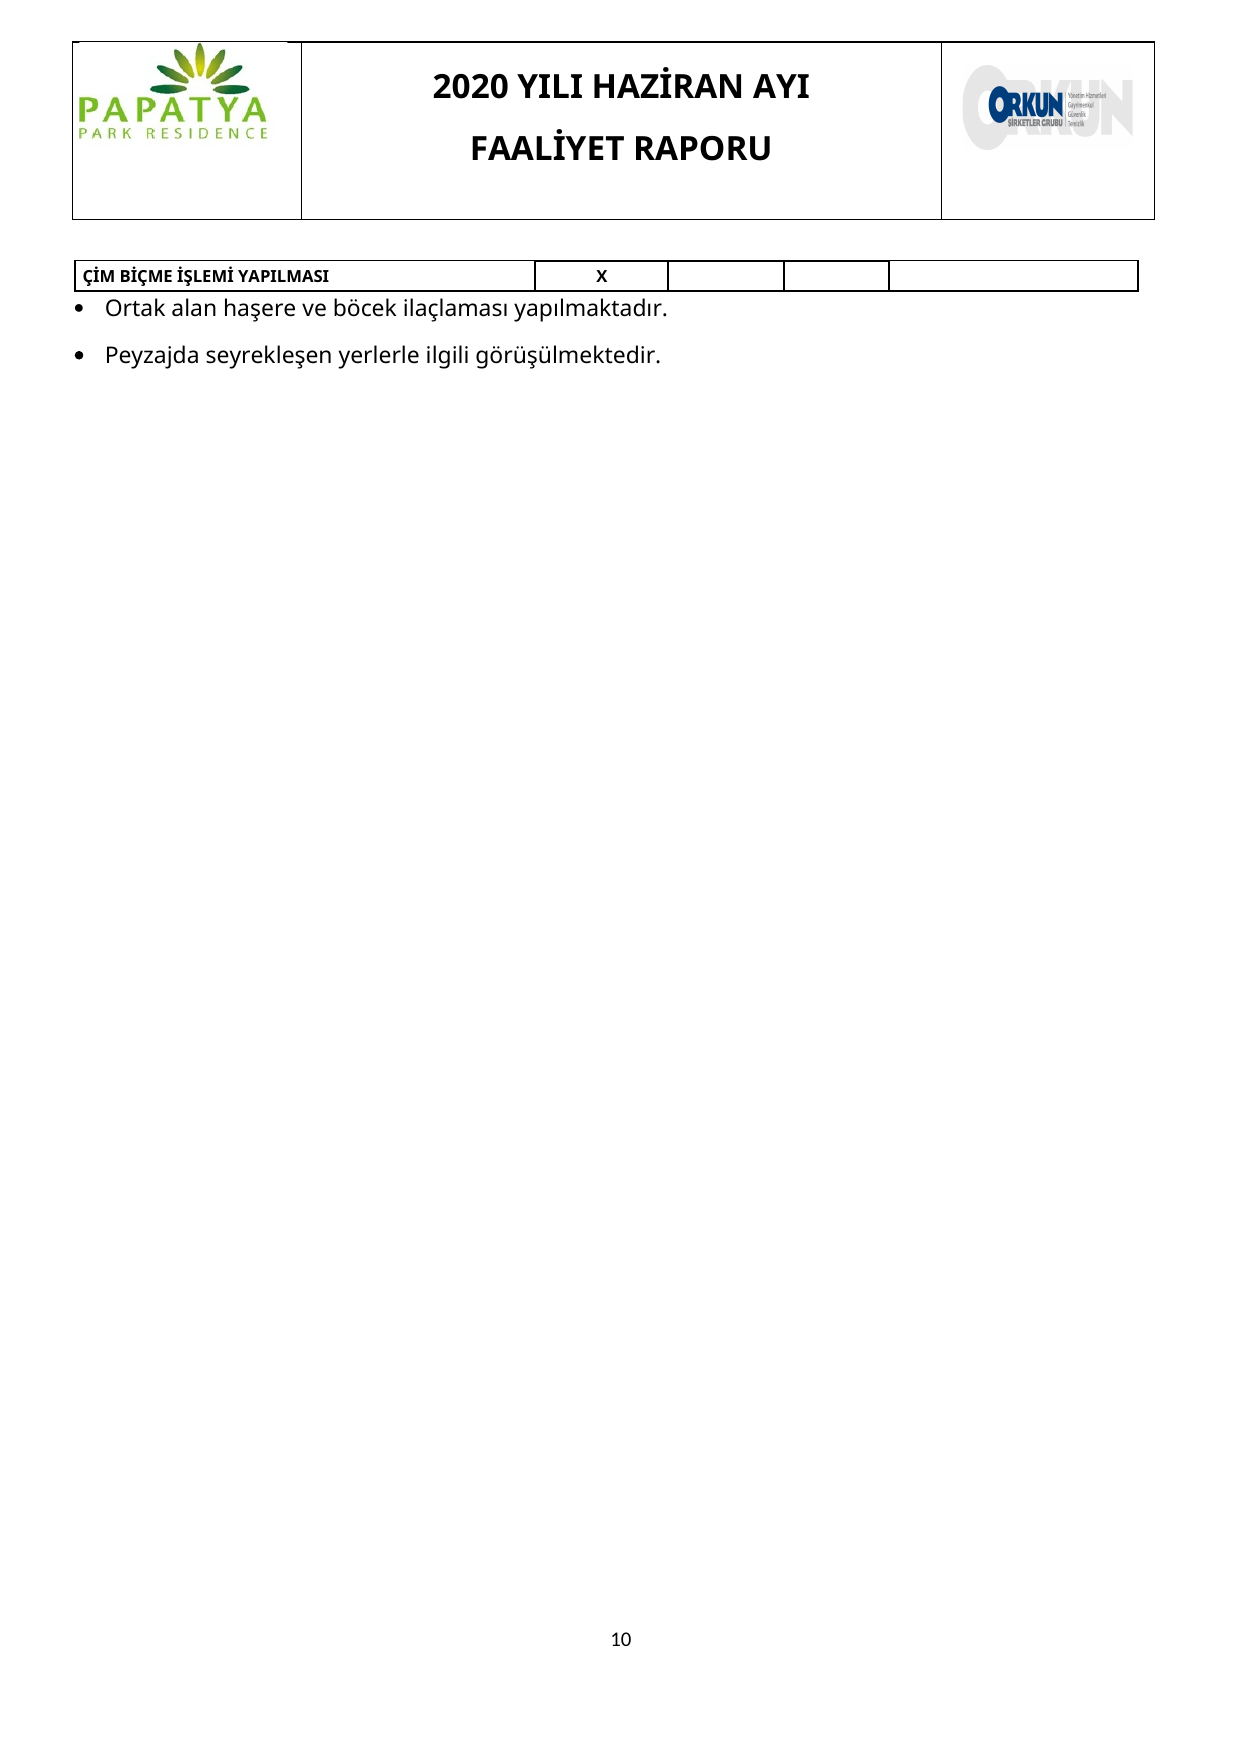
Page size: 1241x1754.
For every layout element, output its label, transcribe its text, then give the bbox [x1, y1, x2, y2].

list Peyzajda seyrekleşen yerlerle ilgili görüşülmektedir. [75, 339, 1138, 370]
picture [79, 42, 288, 147]
table_cell ÇİM BİÇME İŞLEMİ YAPILMASI [76, 261, 534, 290]
table_cell X [536, 262, 667, 290]
list Ortak alan haşere ve böcek ilaçlaması yapılmaktadır. [75, 292, 1138, 323]
table_cell [890, 261, 1137, 290]
picture [962, 65, 1133, 150]
table_cell [785, 262, 888, 290]
table_cell [669, 262, 783, 290]
